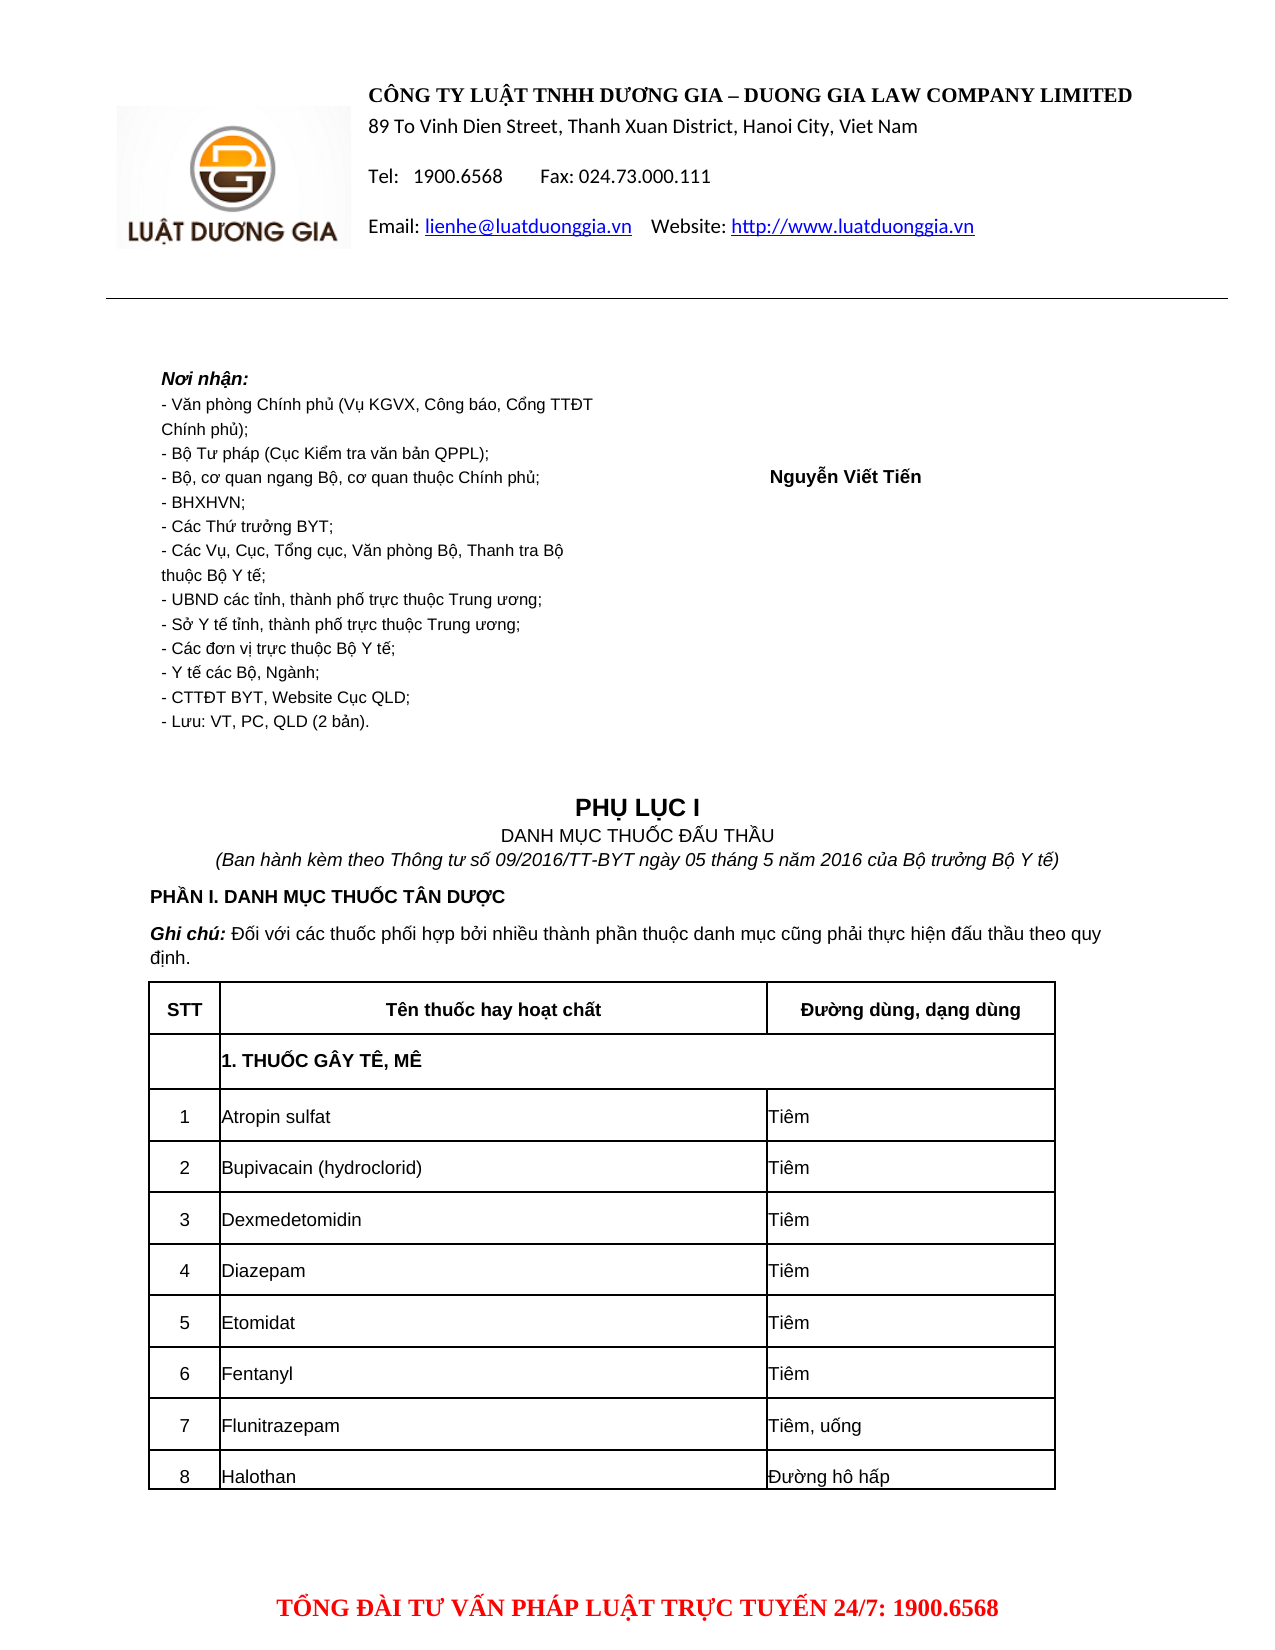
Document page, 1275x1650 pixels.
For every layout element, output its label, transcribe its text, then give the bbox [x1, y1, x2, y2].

table_header Đường dùng, dạng dùng [768, 983, 1054, 1032]
table_cell Fentanyl [221, 1348, 766, 1397]
table_cell Diazepam [221, 1245, 766, 1294]
table_cell Tiêm [768, 1090, 1054, 1140]
table_header Tên thuốc hay hoạt chất [221, 983, 766, 1032]
table_cell Flunitrazepam [221, 1399, 766, 1448]
table_cell Đường hô hấp [768, 1451, 1054, 1487]
table_cell Tiêm [768, 1193, 1054, 1243]
table_cell 7 [150, 1399, 219, 1448]
table_cell 4 [150, 1245, 219, 1294]
table_cell Tiêm, uống [768, 1399, 1054, 1448]
table_cell 1 [150, 1090, 219, 1140]
table_cell 1. THUỐC GÂY TÊ, MÊ [221, 1035, 1054, 1088]
text DANH MỤC THUỐC ĐẤU THẦU (Ban hành kèm theo Thông tư số 09/2016/TT-BYT ngày 05 tháng 5 năm 2016 của Bộ trưởng Bộ Y tế) [150, 822, 1125, 870]
table_header STT [150, 983, 219, 1032]
table_cell [150, 1035, 219, 1088]
table_cell 3 [150, 1193, 219, 1243]
table_cell Tiêm [768, 1245, 1054, 1294]
table_cell Atropin sulfat [221, 1090, 766, 1140]
text PHẦN I. DANH MỤC THUỐC TÂN DƯỢC [150, 883, 1125, 907]
table_cell Dexmedetomidin [221, 1193, 766, 1243]
table_cell 5 [150, 1296, 219, 1346]
text PHỤ LỤC I [150, 793, 1125, 822]
table_cell Tiêm [768, 1142, 1054, 1191]
table_header KT. BỘ TRƯỞNG THỨ TRƯỞNG Nguyễn Viết Tiến [611, 353, 1080, 743]
text Ghi chú: Đối với các thuốc phối hợp bởi nhiều thành phần thuộc danh mục cũng phải thực hiện đấu thầu theo quy định. [150, 920, 1125, 968]
table_cell 2 [150, 1142, 219, 1191]
table_cell Bupivacain (hydroclorid) [221, 1142, 766, 1191]
table_cell Tiêm [768, 1348, 1054, 1397]
table_cell Halothan [221, 1451, 766, 1487]
table_cell Tiêm [768, 1296, 1054, 1346]
table_cell 6 [150, 1348, 219, 1397]
table_cell Etomidat [221, 1296, 766, 1346]
table_cell 8 [150, 1451, 219, 1487]
picture [116, 106, 352, 249]
